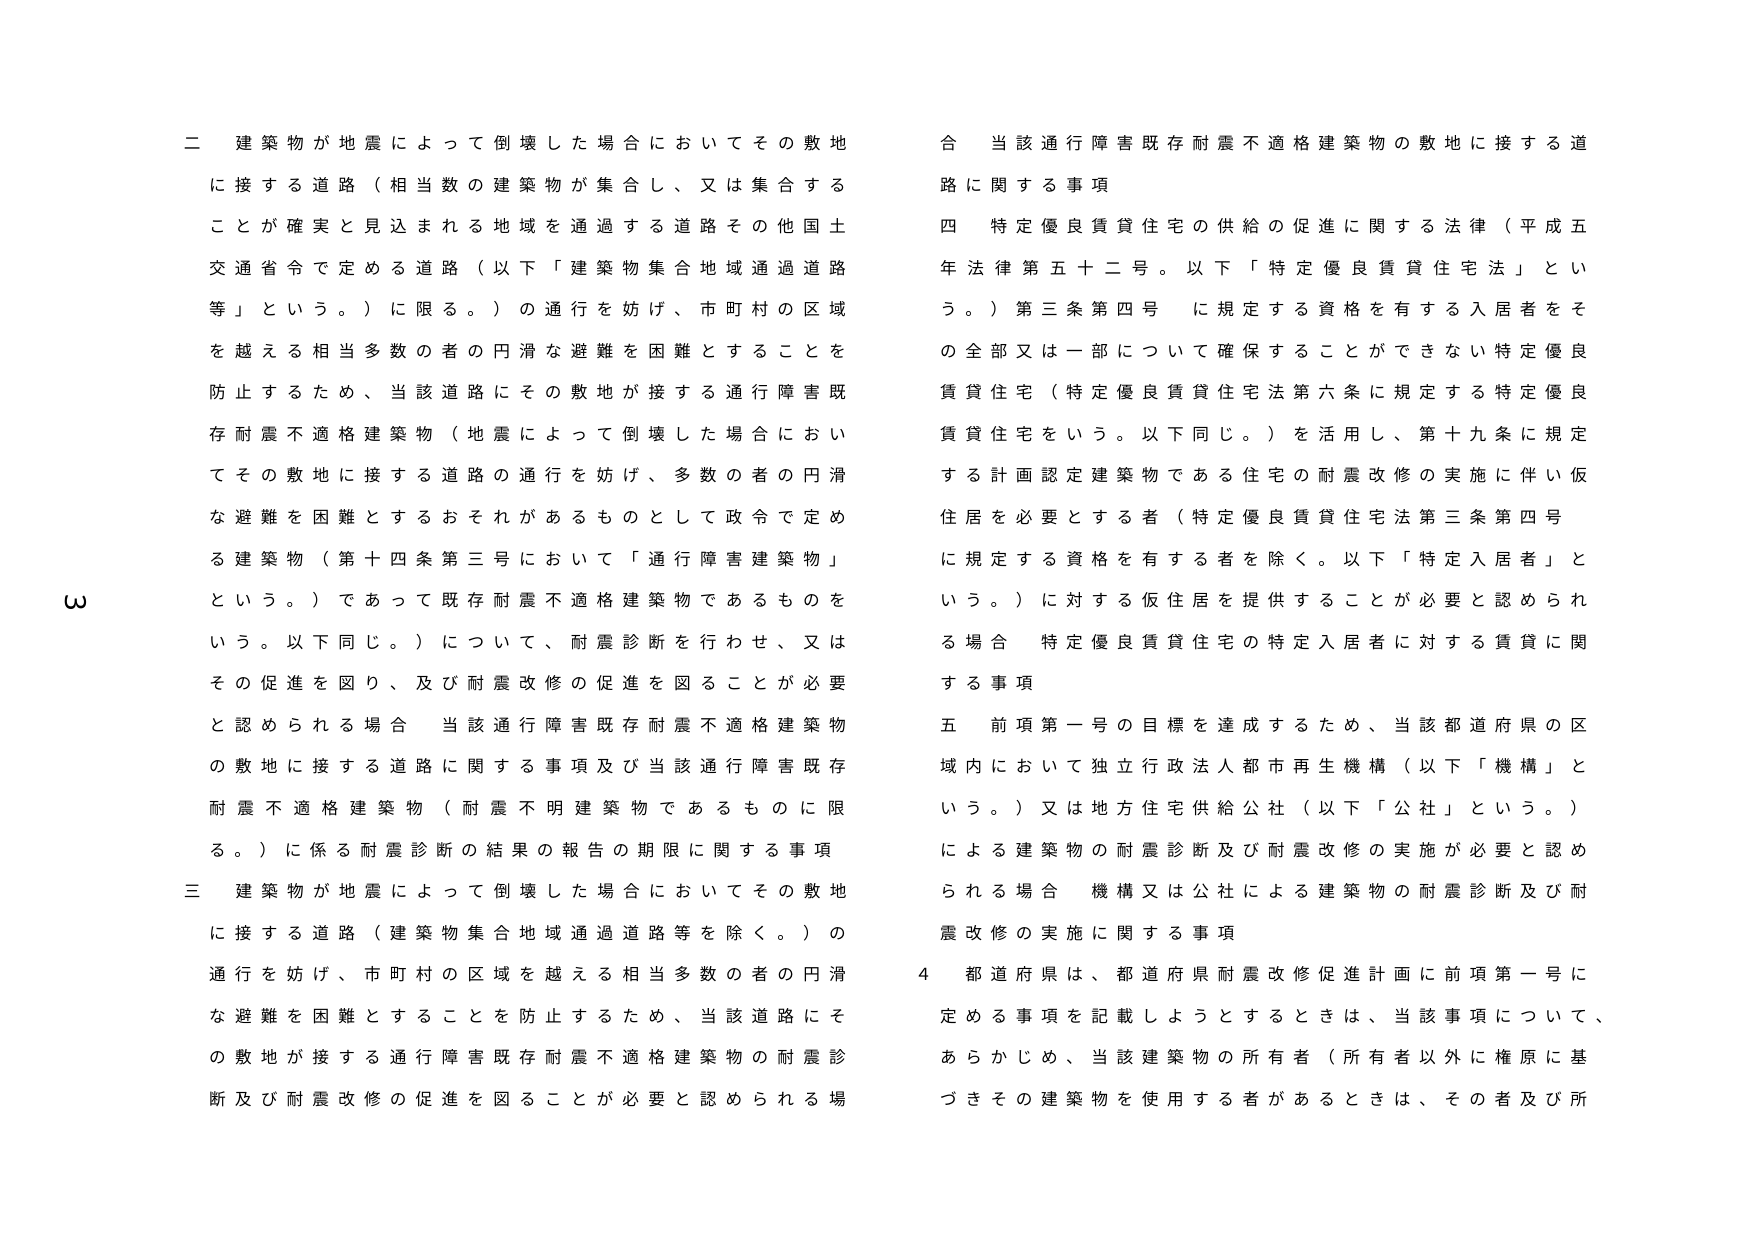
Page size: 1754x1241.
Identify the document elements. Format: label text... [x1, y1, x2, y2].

text 四 特定優良賃貸住宅の供給の促進に関する法律（平成五年法律第五十二号。以下「特定優良賃貸住宅法」という。）第三条第四号 に規定する資格を有する入居者をその全部又は一部について確保することができない特定優良賃貸住宅（特定優良賃貸住宅法第六条に規定する特定優良賃貸住宅をいう。以下同じ。）を活用し、第十九条に規定する計画認定建築物である住宅の耐震改修の実施に伴い仮住居を必要とする者（特定優良賃貸住宅法第三条第四号 に規定する資格を有する者を除く。以下「特定入居者」という。）に対する仮住居を提供することが必要と認められる場合 特定優良賃貸住宅の特定入居者に対する賃貸に関する事項 [916, 204, 1595, 703]
text ４ 都道府県は、都道府県耐震改修促進計画に前項第一号に定める事項を記載しようとするときは、当該事項について、あらかじめ、当該建築物の所有者（所有者以外に権原に基づきその建築物を使用する者があるときは、その者及び所有者）の意見を聴かなければならない。 [899, 953, 1595, 1119]
text 二 建築物が地震によって倒壊した場合においてその敷地に接する道路（相当数の建築物が集合し、又は集合することが確実と見込まれる地域を通過する道路その他国土交通省令で定める道路（以下「建築物集合地域通過道路等」という。）に限る。）の通行を妨げ、市町村の区域を越える相当多数の者の円滑な避難を困難とすることを防止するため、当該道路にその敷地が接する通行障害既存耐震不適格建築物（地震によって倒壊した場合においてその敷地に接する道路の通行を妨げ、多数の者の円滑な避難を困難とするおそれがあるものとして政令で定める建築物（第十四条第三号において「通行障害建築物」という。）であって既存耐震不適格建築物であるものをいう。以下同じ。）について、耐震診断を行わせ、又はその促進を図り、及び耐震改修の促進を図ることが必要と認められる場合 当該通行障害既存耐震不適格建築物の敷地に接する道路に関する事項及び当該通行障害既存耐震不適格建築物（耐震不明建築物であるものに限る。）に係る耐震診断の結果の報告の期限に関する事項 [176, 121, 855, 869]
text 五 前項第一号の目標を達成するため、当該都道府県の区域内において独立行政法人都市再生機構（以下「機構」という。）又は地方住宅供給公社（以下「公社」という。）による建築物の耐震診断及び耐震改修の実施が必要と認められる場合 機構又は公社による建築物の耐震診断及び耐震改修の実施に関する事項 [916, 703, 1595, 953]
text 三 建築物が地震によって倒壊した場合においてその敷地に接する道路（建築物集合地域通過道路等を除く。）の通行を妨げ、市町村の区域を越える相当多数の者の円滑な避難を困難とすることを防止するため、当該道路にその敷地が接する通行障害既存耐震不適格建築物の耐震診断及び耐震改修の促進を図ることが必要と認められる場合 当該通行障害既存耐震不適格建築物の敷地に接する道路に関する事項 [176, 869, 855, 1119]
text 三 建築物が地震によって倒壊した場合においてその敷地に接する道路（建築物集合地域通過道路等を除く。）の通行を妨げ、市町村の区域を越える相当多数の者の円滑な避難を困難とすることを防止するため、当該道路にその敷地が接する通行障害既存耐震不適格建築物の耐震診断及び耐震改修の促進を図ることが必要と認められる場合 当該通行障害既存耐震不適格建築物の敷地に接する道路に関する事項 [916, 121, 1595, 204]
